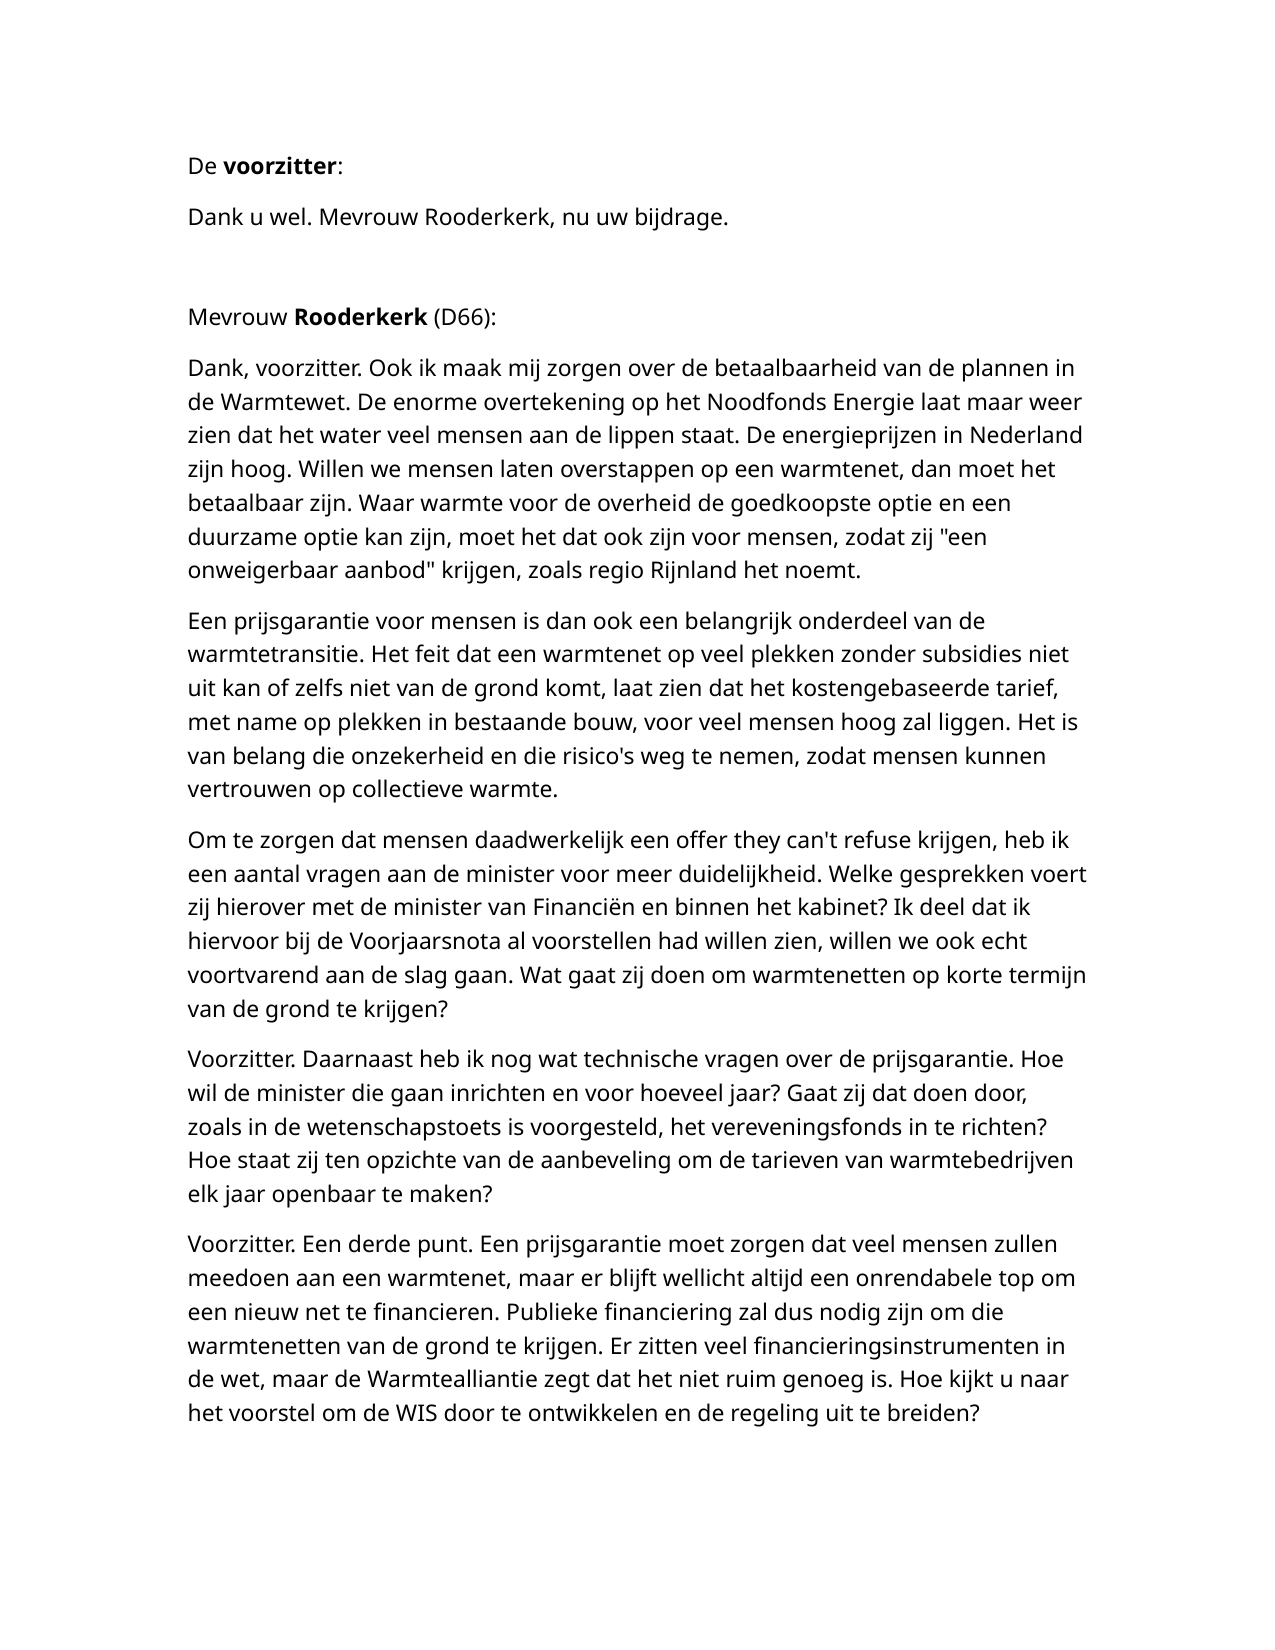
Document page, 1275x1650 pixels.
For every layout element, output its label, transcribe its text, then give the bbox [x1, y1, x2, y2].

text Mevrouw Rooderkerk (D66): [187, 301, 1087, 332]
text Dank, voorzitter. Ook ik maak mij zorgen over de betaalbaarheid van de plannen in de Warmtewet. De enorme overtekening op het Noodfonds Energie laat maar weer zien dat het water veel mensen aan de lippen staat. De energieprijzen in Nederland zijn hoog. Willen we mensen laten overstappen op een warmtenet, dan moet het betaalbaar zijn. Waar warmte voor de overheid de goedkoopste optie en een duurzame optie kan zijn, moet het dat ook zijn voor mensen, zodat zij "een onweigerbaar aanbod" krijgen, zoals regio Rijnland het noemt. [187, 352, 1087, 585]
text Dank u wel. Mevrouw Rooderkerk, nu uw bijdrage. [187, 200, 1087, 232]
text Voorzitter. Een derde punt. Een prijsgarantie moet zorgen dat veel mensen zullen meedoen aan een warmtenet, maar er blijft wellicht altijd een onrendabele top om een nieuw net te financieren. Publieke financiering zal dus nodig zijn om die warmtenetten van de grond te krijgen. Er zitten veel financieringsinstrumenten in de wet, maar de Warmtealliantie zegt dat het niet ruim genoeg is. Hoe kijkt u naar het voorstel om de WIS door te ontwikkelen en de regeling uit te breiden? [187, 1228, 1087, 1428]
text Om te zorgen dat mensen daadwerkelijk een offer they can't refuse krijgen, heb ik een aantal vragen aan de minister voor meer duidelijkheid. Welke gesprekken voert zij hierover met de minister van Financiën en binnen het kabinet? Ik deel dat ik hiervoor bij de Voorjaarsnota al voorstellen had willen zien, willen we ook echt voortvarend aan de slag gaan. Wat gaat zij doen om warmtenetten op korte termijn van de grond te krijgen? [187, 824, 1087, 1024]
text Voorzitter. Daarnaast heb ik nog wat technische vragen over de prijsgarantie. Hoe wil de minister die gaan inrichten en voor hoeveel jaar? Gaat zij dat doen door, zoals in de wetenschapstoets is voorgesteld, het vereveningsfonds in te richten? Hoe staat zij ten opzichte van de aanbeveling om de tarieven van warmtebedrijven elk jaar openbaar te maken? [187, 1043, 1087, 1209]
text De voorzitter: [187, 150, 1087, 181]
text Een prijsgarantie voor mensen is dan ook een belangrijk onderdeel van de warmtetransitie. Het feit dat een warmtenet op veel plekken zonder subsidies niet uit kan of zelfs niet van de grond komt, laat zien dat het kostengebaseerde tarief, met name op plekken in bestaande bouw, voor veel mensen hoog zal liggen. Het is van belang die onzekerheid en die risico's weg te nemen, zodat mensen kunnen vertrouwen op collectieve warmte. [187, 604, 1087, 804]
